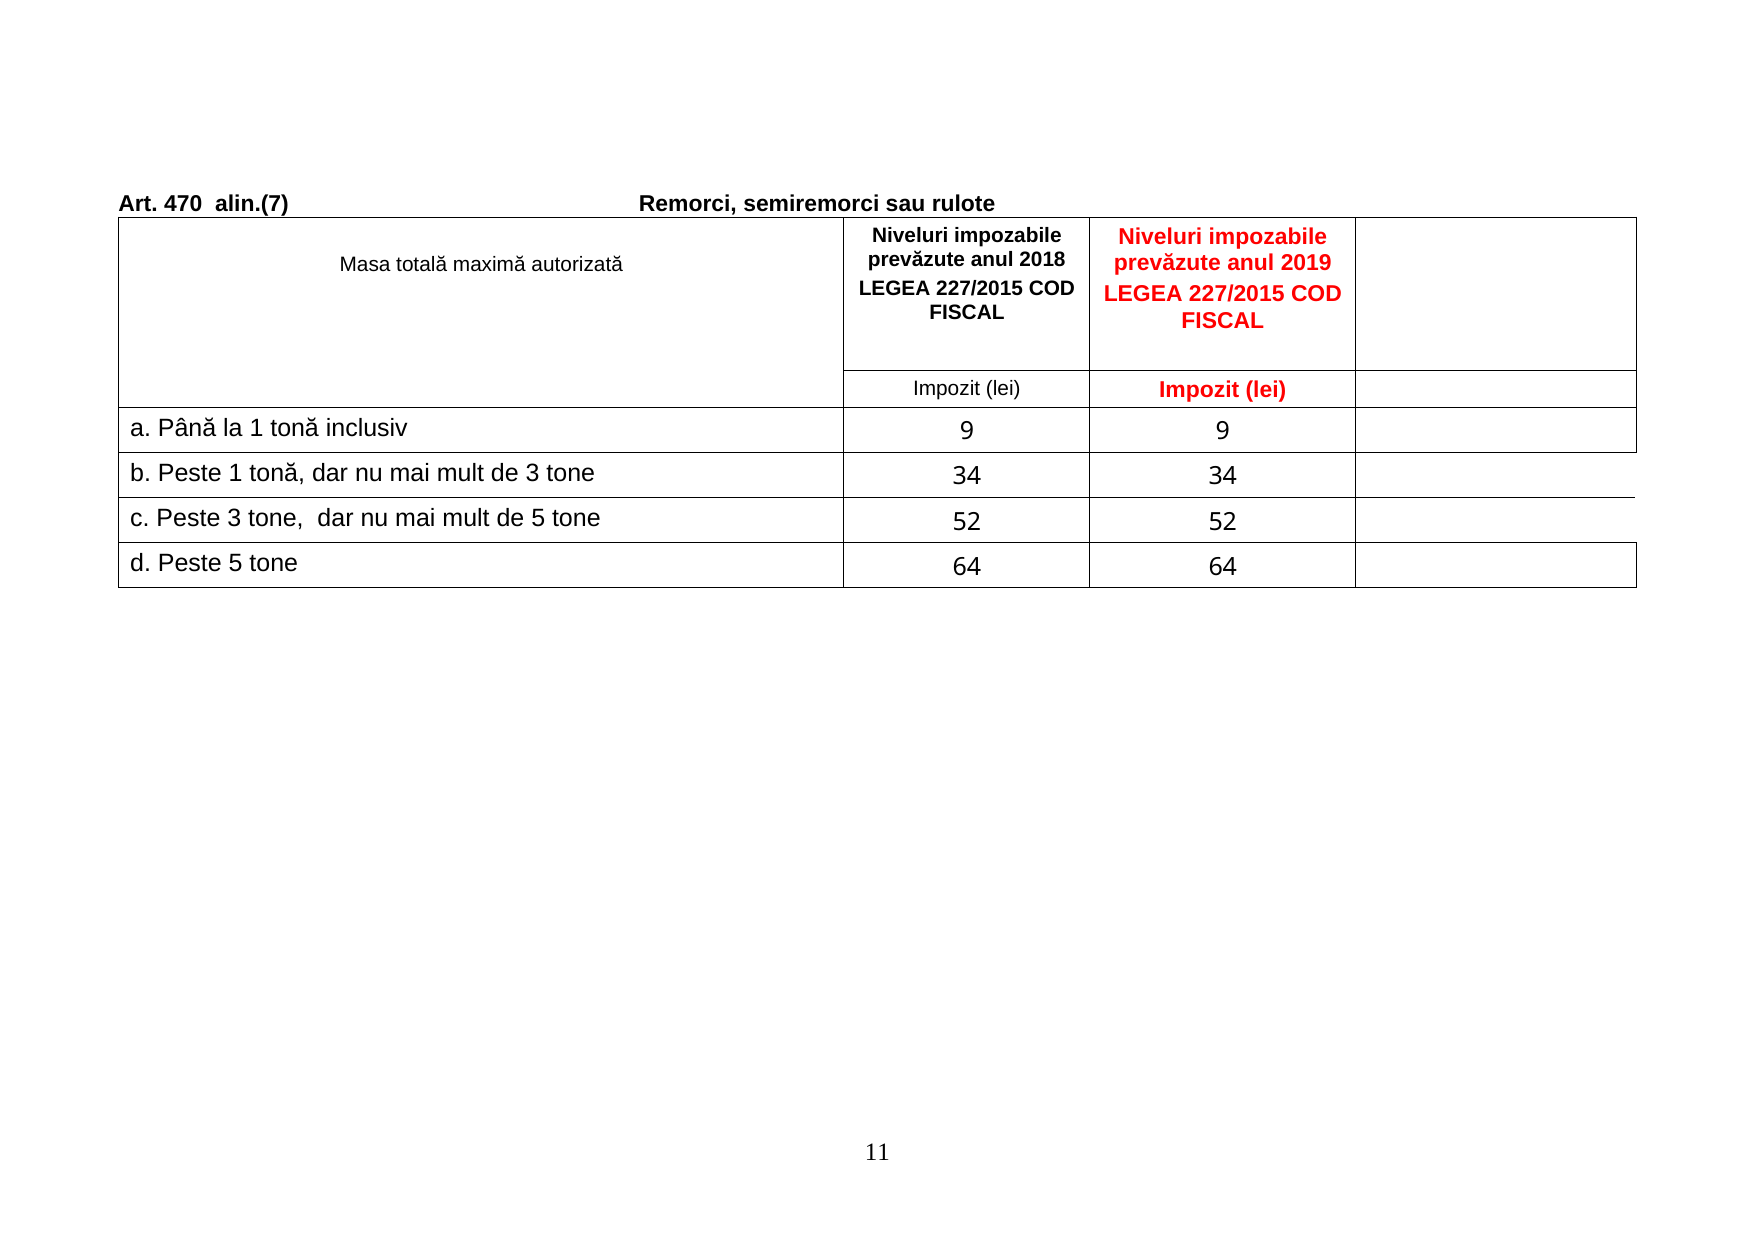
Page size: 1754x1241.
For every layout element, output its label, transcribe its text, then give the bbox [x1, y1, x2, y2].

table_cell 34 [844, 453, 1089, 497]
table_cell Impozit (lei) [844, 371, 1089, 407]
table_header Niveluri impozabile prevăzute anul 2018 LEGEA 227/2015 COD FISCAL [844, 218, 1089, 369]
table_cell [1356, 543, 1636, 587]
table_cell 52 [1090, 498, 1355, 542]
table_cell [1356, 408, 1636, 452]
table_cell 9 [844, 408, 1089, 452]
table_cell [1356, 453, 1636, 497]
table_cell 52 [844, 498, 1089, 542]
table_header [1356, 218, 1636, 369]
table_cell c. Peste 3 tone, dar nu mai mult de 5 tone [119, 498, 843, 542]
table_cell 34 [1090, 453, 1355, 497]
table_cell b. Peste 1 tonă, dar nu mai mult de 3 tone [119, 453, 843, 497]
text Art. 470 alin.(7) Remorci, semiremorci sau rulote [118, 190, 1636, 217]
table_cell 64 [1090, 543, 1355, 587]
table_cell [1356, 371, 1636, 407]
table_cell a. Până la 1 tonă inclusiv [119, 408, 843, 452]
table_header Masa totală maximă autorizată [119, 218, 843, 407]
table_header Niveluri impozabile prevăzute anul 2019 LEGEA 227/2015 COD FISCAL [1090, 218, 1355, 369]
table_cell [1356, 497, 1636, 542]
table_cell d. Peste 5 tone [119, 543, 843, 587]
table_cell 64 [844, 543, 1089, 587]
table_cell 9 [1090, 408, 1355, 452]
table_cell Impozit (lei) [1090, 371, 1355, 407]
